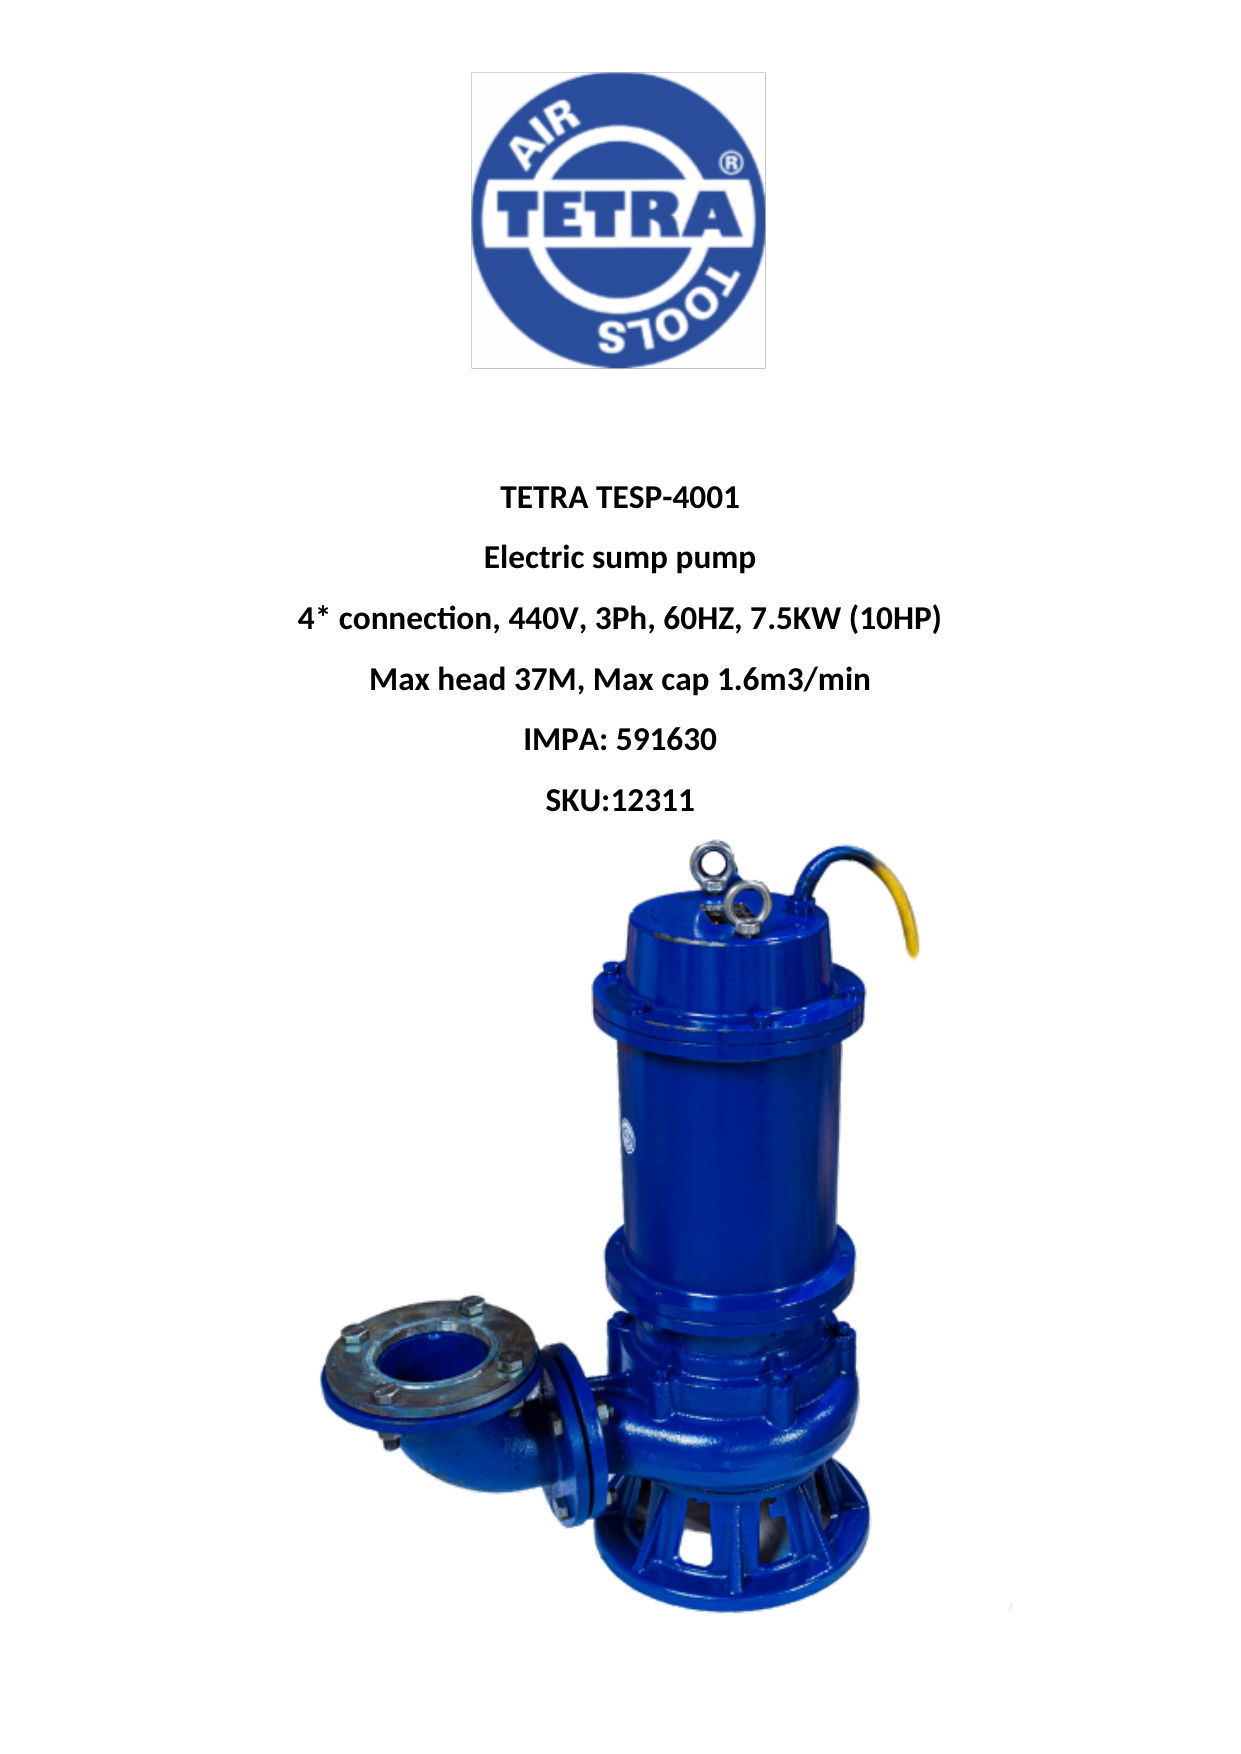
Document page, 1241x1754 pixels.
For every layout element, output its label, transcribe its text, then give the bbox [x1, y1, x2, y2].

text IMPA: 591630 [148, 718, 1093, 759]
text TETRA TESP-4001 [148, 476, 1093, 516]
picture [470, 71, 769, 372]
text SKU:12311 [148, 779, 1093, 819]
picture [229, 819, 1077, 1659]
text Electric sump pump [148, 536, 1093, 577]
text Max head 37M, Max cap 1.6m3/min [148, 658, 1093, 698]
text 4* connection, 440V, 3Ph, 60HZ, 7.5KW (10HP) [148, 597, 1093, 638]
